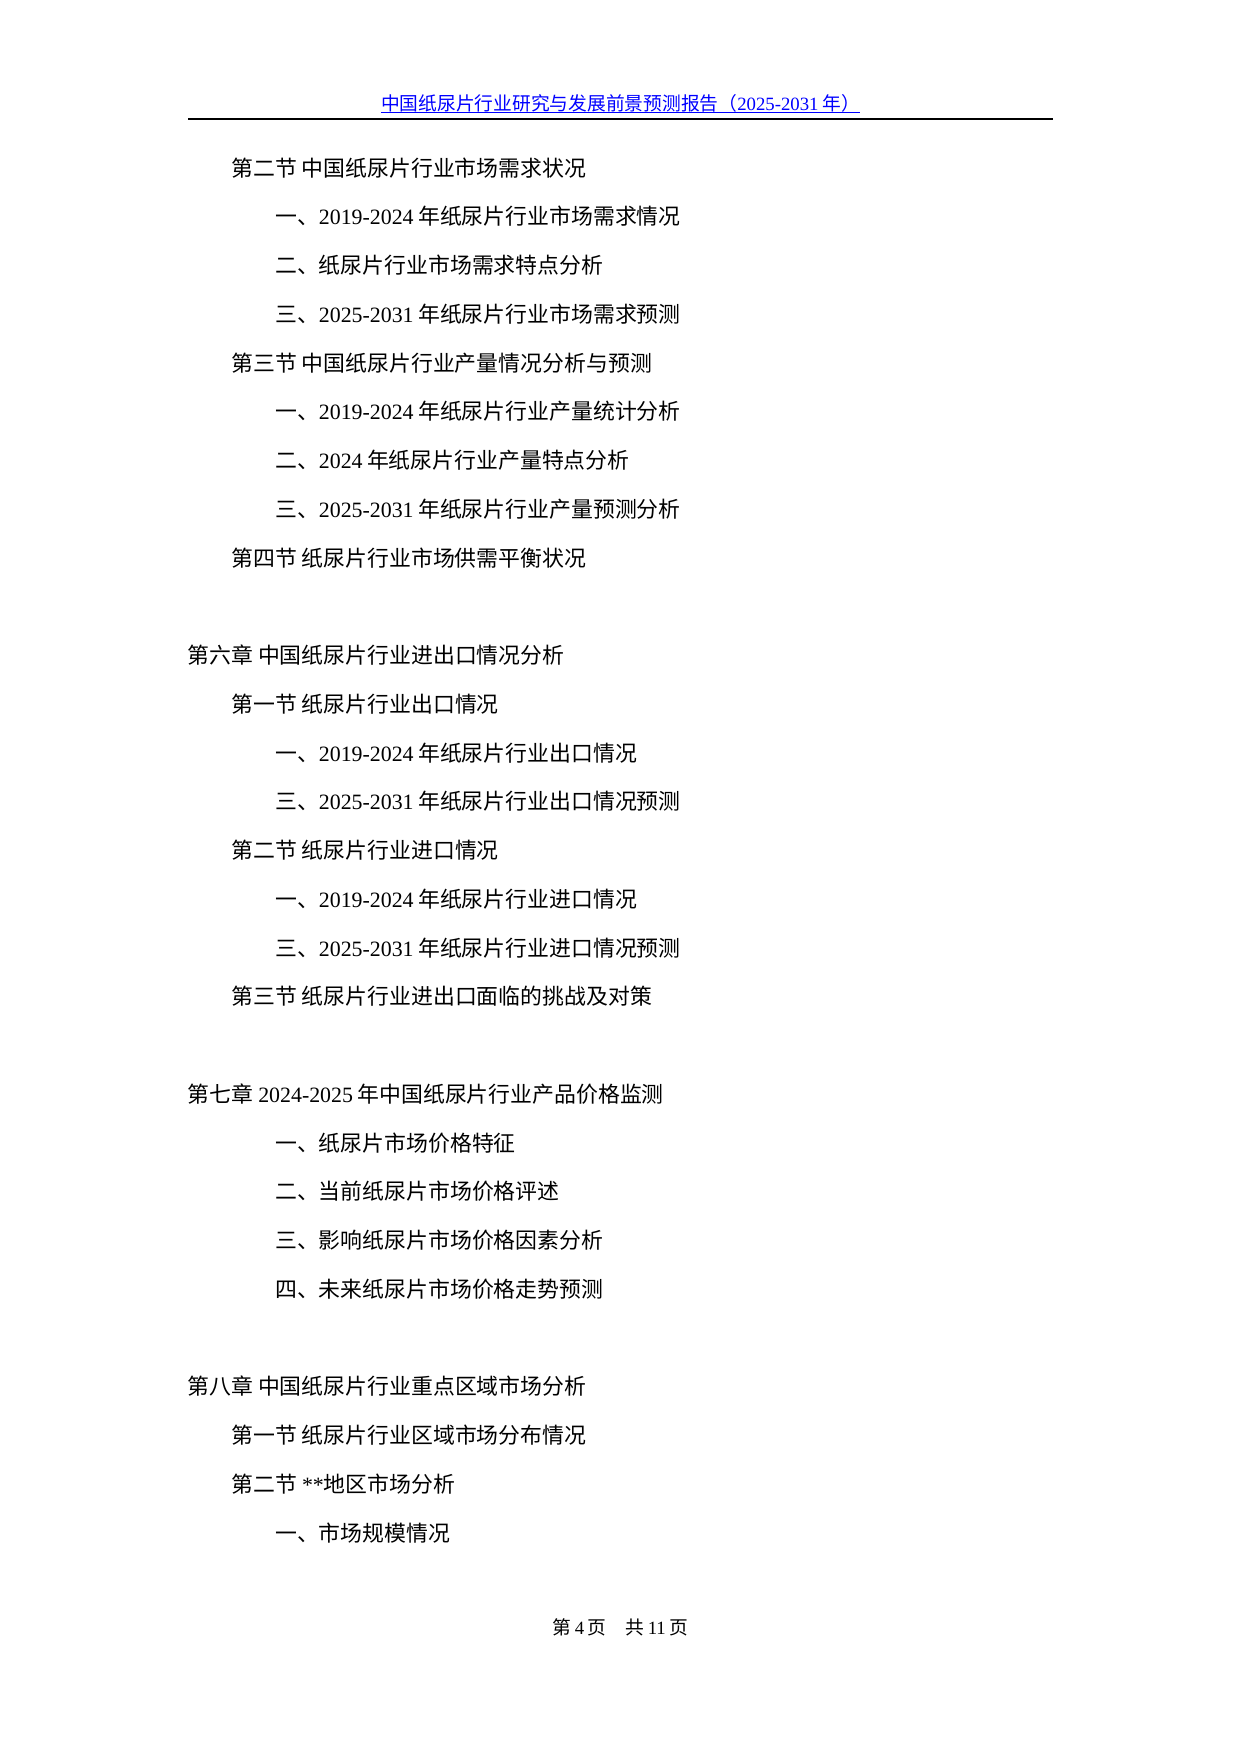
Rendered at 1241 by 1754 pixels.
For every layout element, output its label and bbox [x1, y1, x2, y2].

text [187, 150, 1053, 1548]
